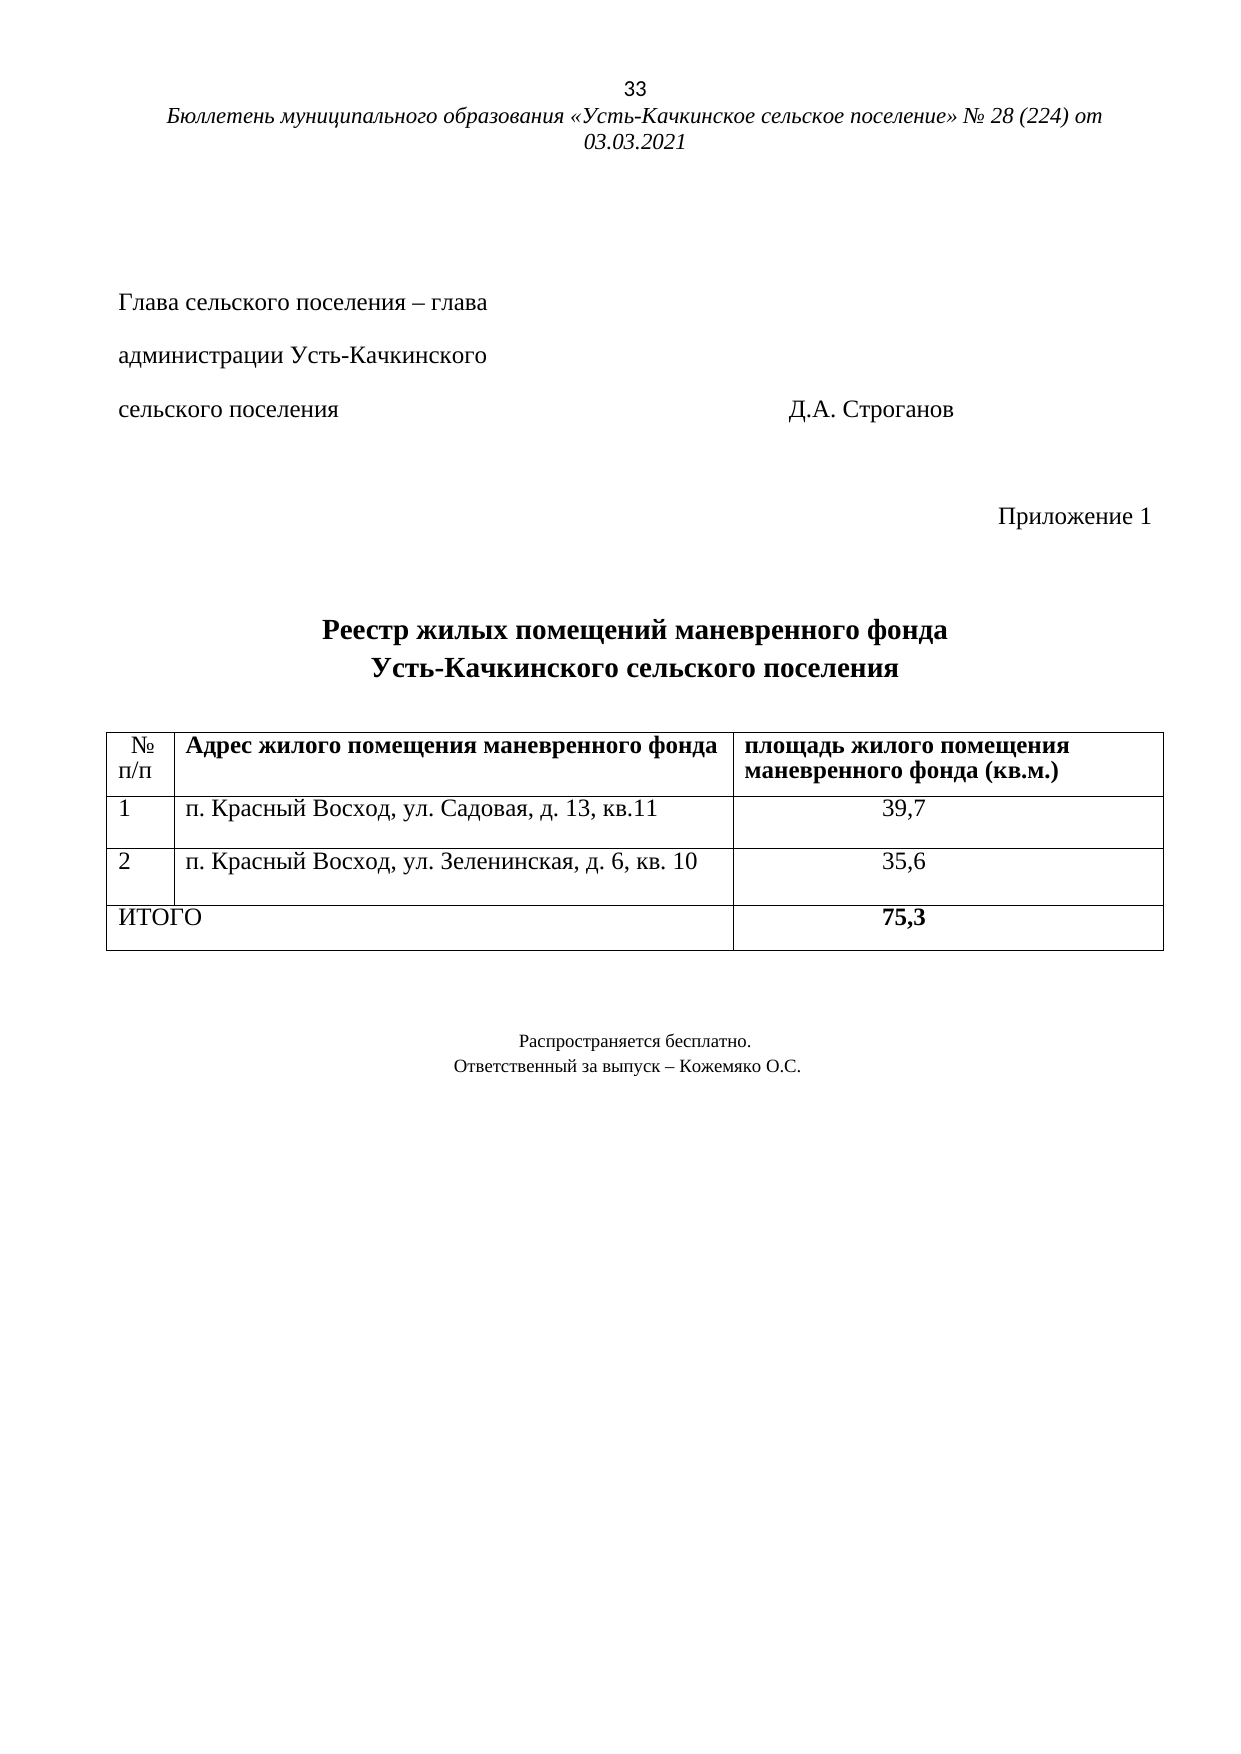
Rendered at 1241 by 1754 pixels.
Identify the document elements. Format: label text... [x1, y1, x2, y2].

text Ответственный за выпуск – Кожемяко О.С. [103, 1055, 1152, 1077]
table_cell 35,6 [734, 849, 1163, 905]
table_cell 75,3 [734, 906, 1163, 950]
table_header площадь жилого помещения маневренного фонда (кв.м.) [734, 733, 1163, 796]
text сельского поселения Д.А. Строганов [118, 394, 1152, 423]
text Реестр жилых помещений маневренного фонда [879, 619, 1152, 644]
text Приложение 1 [118, 501, 1152, 529]
table_cell 39,7 [734, 797, 1163, 848]
table_cell п. Красный Восход, ул. Садовая, д. 13, кв.11 [175, 797, 733, 848]
table_cell 2 [107, 849, 174, 905]
table_cell 1 [107, 797, 174, 848]
table_header Адрес жилого помещения маневренного фонда [175, 733, 733, 796]
text Усть-Качкинского сельского поселения [118, 657, 1152, 682]
text Реестр жилых помещений маневренного фонда [118, 619, 875, 644]
table_cell п. Красный Восход, ул. Зеленинская, д. 6, кв. 10 [175, 849, 733, 905]
text Распространяется бесплатно. [118, 1030, 1152, 1052]
table_header № п/п [107, 733, 174, 796]
text Глава сельского поселения – глава [118, 287, 1152, 315]
text администрации Усть-Качкинского [118, 340, 1152, 369]
table_cell ИТОГО [107, 906, 733, 950]
